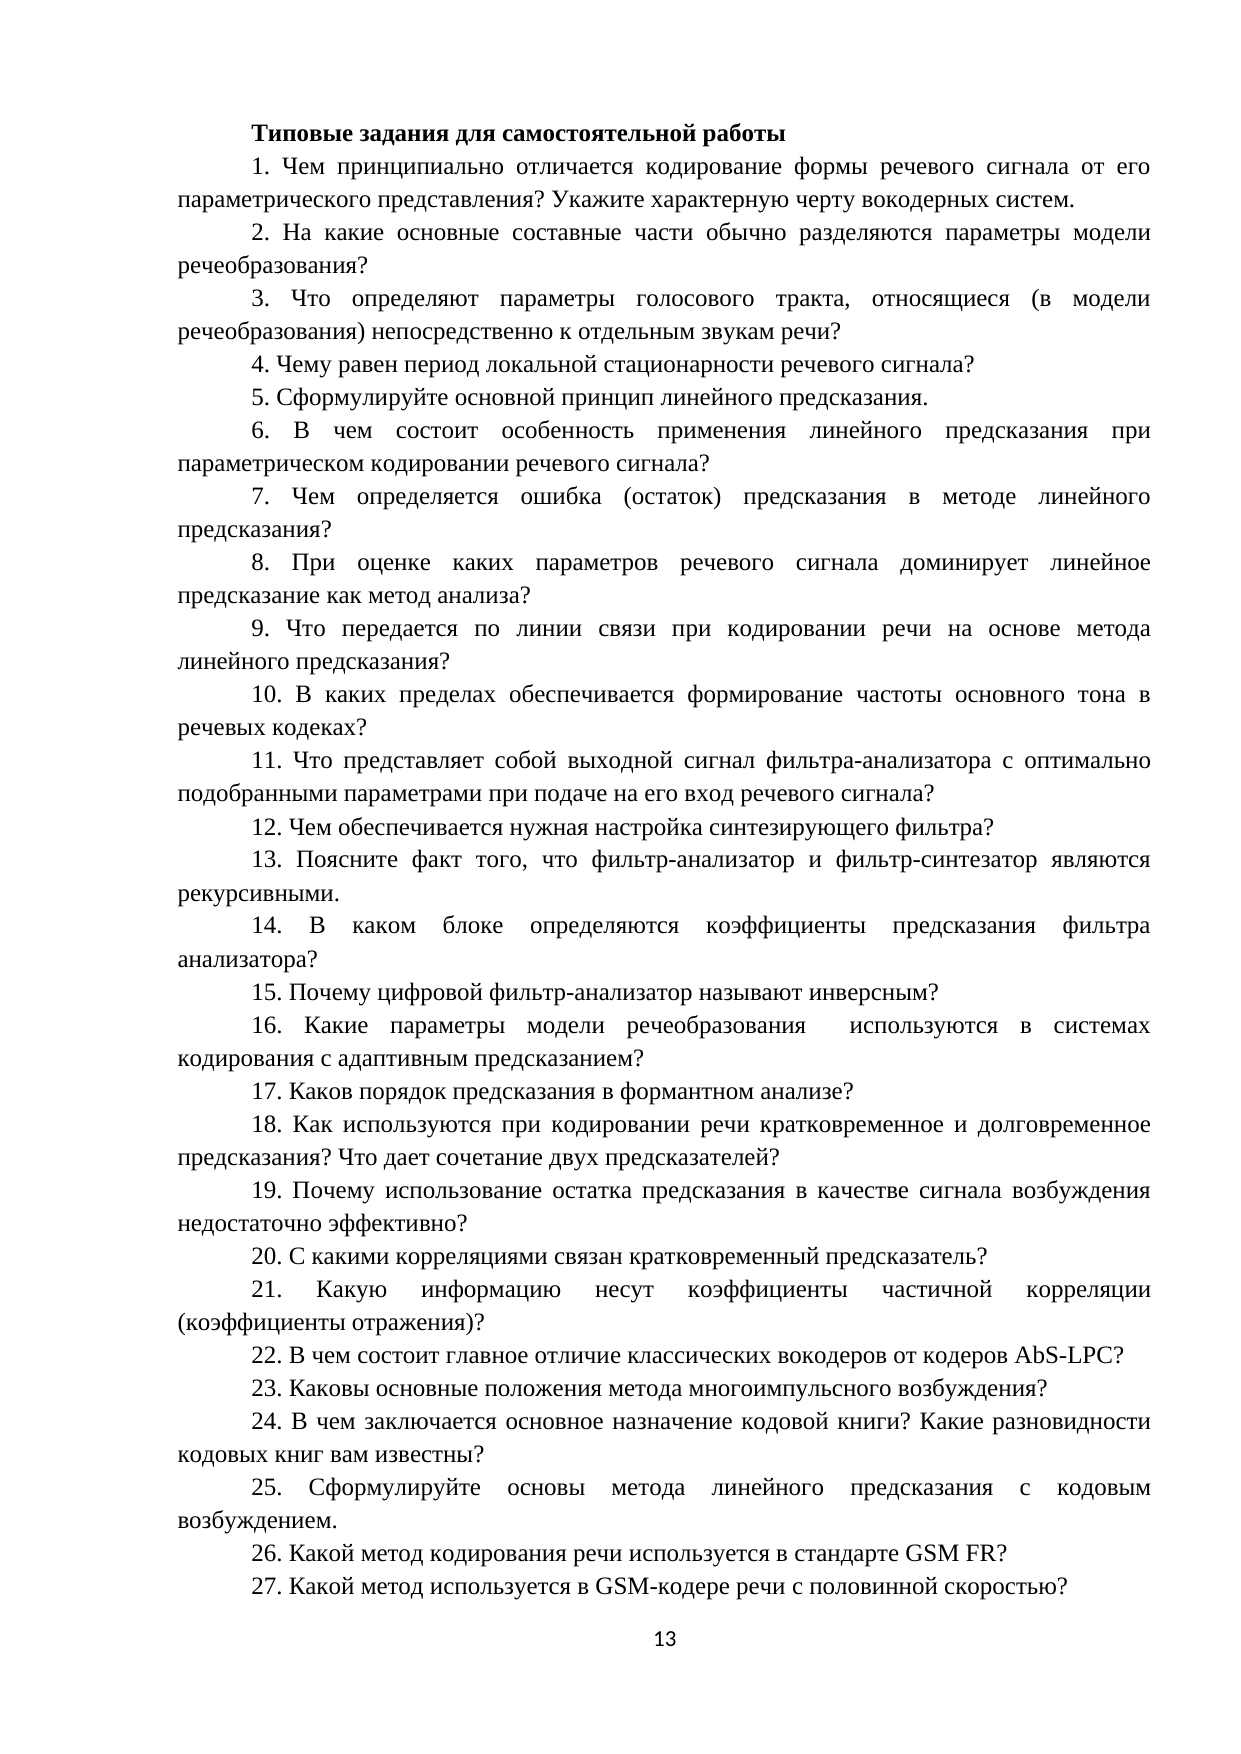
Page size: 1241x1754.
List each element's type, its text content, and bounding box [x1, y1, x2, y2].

text 10. В каких пределах обеспечивается формирование частоты основного тона в речевых кодеках? [177, 679, 1152, 741]
text 17. Каков порядок предсказания в формантном анализе? [177, 1076, 1152, 1104]
text 13. Поясните факт того, что фильтр-анализатор и фильтр-синтезатор являются рекурсивными. [177, 844, 1152, 906]
text 11. Что представляет собой выходной сигнал фильтра-анализатора с оптимально подобранными параметрами при подаче на его вход речевого сигнала? [177, 746, 1152, 807]
text 14. В каком блоке определяются коэффициенты предсказания фильтра анализатора? [177, 911, 1152, 972]
text 22. В чем состоит главное отличие классических вокодеров от кодеров AbS-LPC? [177, 1340, 1152, 1369]
text 15. Почему цифровой фильтр-анализатор называют инверсным? [177, 977, 1152, 1005]
text 26. Какой метод кодирования речи используется в стандарте GSM FR? [177, 1538, 1152, 1567]
text 2. На какие основные составные части обычно разделяются параметры модели речеобразования? [177, 217, 1152, 279]
text 19. Почему использование остатка предсказания в качестве сигнала возбуждения недостаточно эффективно? [177, 1175, 1152, 1237]
text 27. Какой метод используется в GSM-кодере речи с половинной скоростью? [177, 1571, 1152, 1600]
text 16. Какие параметры модели речеобразования используются в системах кодирования с адаптивным предсказанием? [177, 1010, 1152, 1071]
text 5. Сформулируйте основной принцип линейного предсказания. [177, 382, 1152, 411]
text 8. При оценке каких параметров речевого сигнала доминирует линейное предсказание как метод анализа? [177, 547, 1152, 609]
text 3. Что определяют параметры голосового тракта, относящиеся (в модели речеобразования) непосредственно к отдельным звукам речи? [177, 283, 1152, 345]
text 21. Какую информацию несут коэффициенты частичной корреляции (коэффициенты отражения)? [177, 1274, 1152, 1336]
text Типовые задания для самостоятельной работы [177, 118, 1152, 147]
text 25. Сформулируйте основы метода линейного предсказания с кодовым возбуждением. [177, 1472, 1152, 1534]
text 6. В чем состоит особенность применения линейного предсказания при параметрическом кодировании речевого сигнала? [177, 415, 1152, 477]
text 23. Каковы основные положения метода многоимпульсного возбуждения? [177, 1373, 1152, 1402]
text 1. Чем принципиально отличается кодирование формы речевого сигнала от его параметрического представления? Укажите характерную черту вокодерных систем. [177, 151, 1152, 213]
text 7. Чем определяется ошибка (остаток) предсказания в методе линейного предсказания? [177, 481, 1152, 543]
text 9. Что передается по линии связи при кодировании речи на основе метода линейного предсказания? [177, 613, 1152, 675]
text 4. Чему равен период локальной стационарности речевого сигнала? [177, 349, 1152, 378]
text 20. С какими корреляциями связан кратковременный предсказатель? [177, 1241, 1152, 1269]
text 12. Чем обеспечивается нужная настройка синтезирующего фильтра? [177, 812, 1152, 840]
text 24. В чем заключается основное назначение кодовой книги? Какие разновидности кодовых книг вам известны? [177, 1406, 1152, 1468]
text 18. Как используются при кодировании речи кратковременное и долговременное предсказания? Что дает сочетание двух предсказателей? [177, 1109, 1152, 1171]
